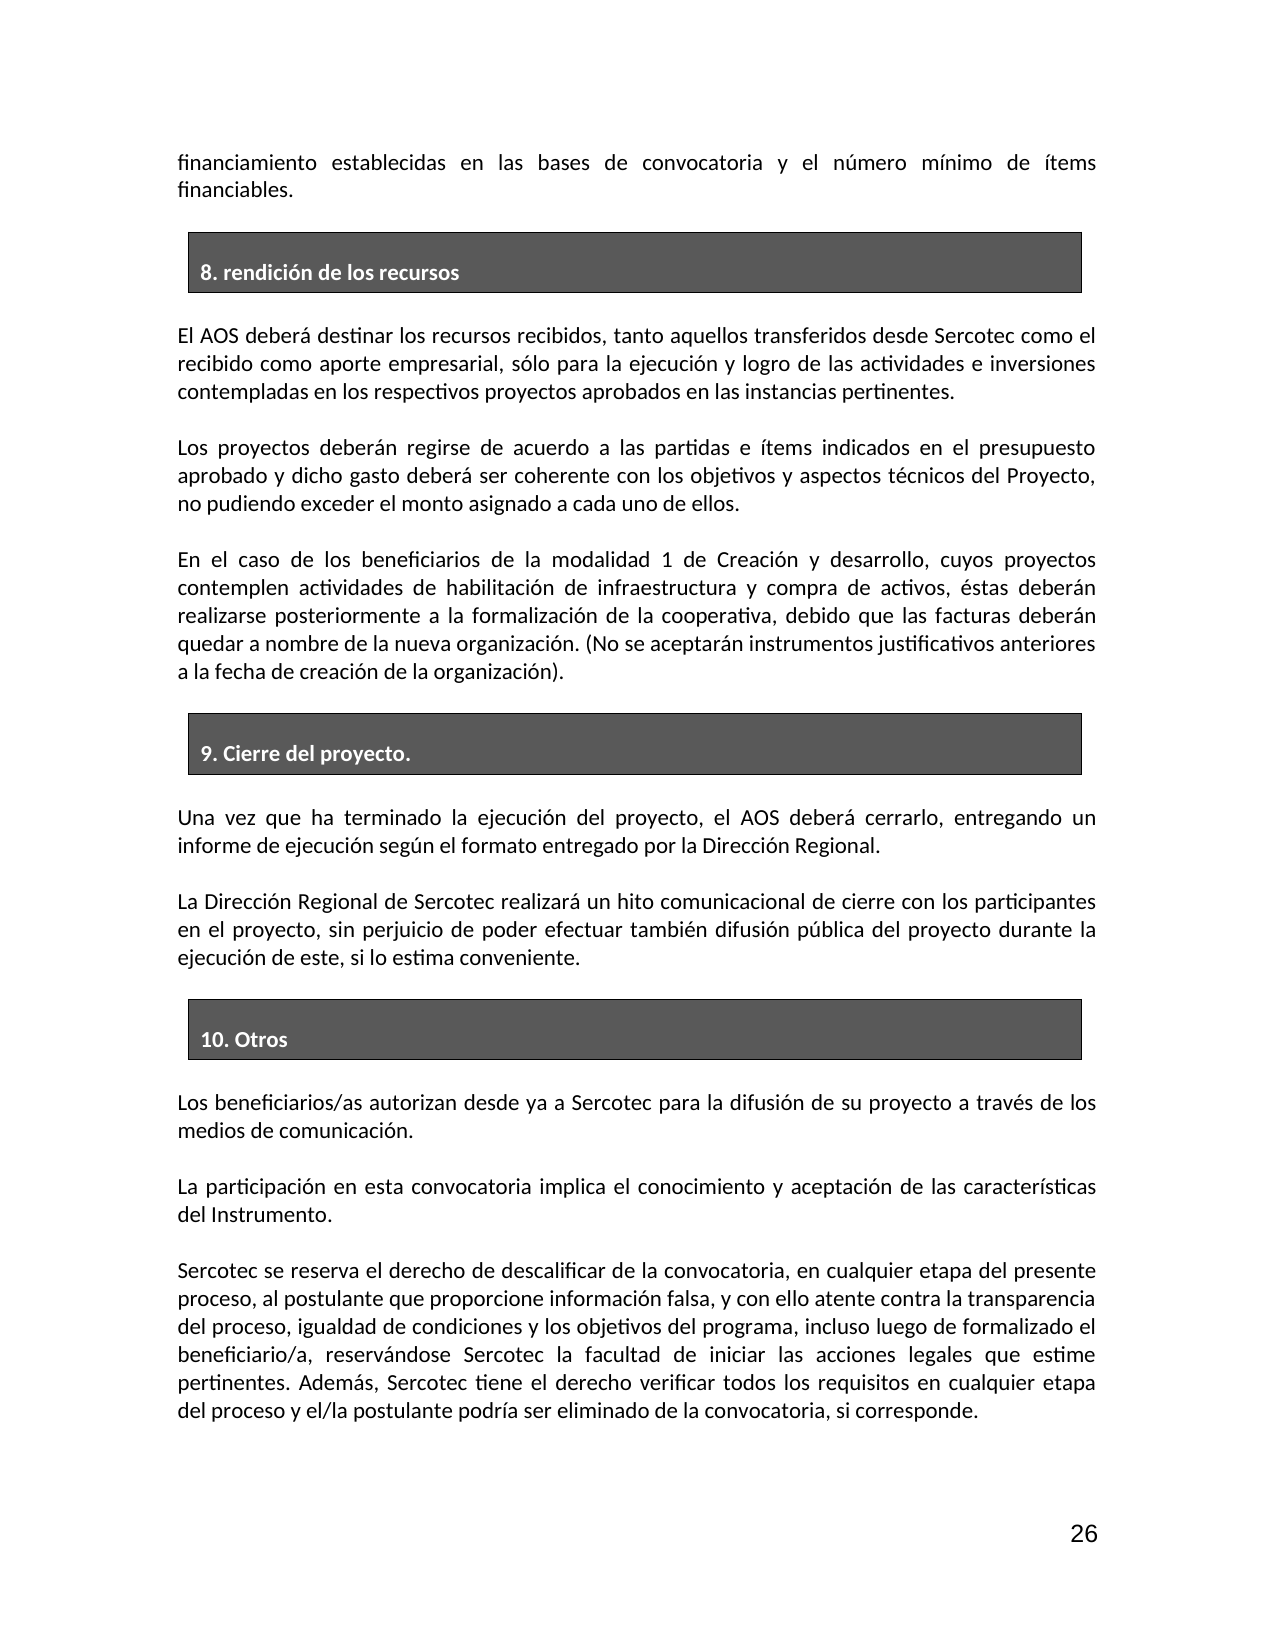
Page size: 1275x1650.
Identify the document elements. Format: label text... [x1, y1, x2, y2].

text En el caso de los beneficiarios de la modalidad 1 de Creación y desarrollo, cuyos proyectos contemplen actividades de habilitación de infraestructura y compra de activos, éstas deberán realizarse posteriormente a la formalización de la cooperativa, debido que las facturas deberán quedar a nombre de la nueva organización. (No se aceptarán instrumentos justificativos anteriores a la fecha de creación de la organización). [177, 545, 1098, 685]
text Una vez que ha terminado la ejecución del proyecto, el AOS deberá cerrarlo, entregando un informe de ejecución según el formato entregado por la Dirección Regional. [177, 803, 1098, 859]
text Los beneficiarios/as autorizan desde ya a Sercotec para la difusión de su proyecto a través de los medios de comunicación. [177, 1088, 1098, 1144]
text El AOS deberá destinar los recursos recibidos, tanto aquellos transferidos desde Sercotec como el recibido como aporte empresarial, sólo para la ejecución y logro de las actividades e inversiones contempladas en los respectivos proyectos aprobados en las instancias pertinentes. [177, 321, 1098, 405]
table_header 10. Otros [189, 1000, 1081, 1059]
text La Dirección Regional de Sercotec realizará un hito comunicacional de cierre con los participantes en el proyecto, sin perjuicio de poder efectuar también difusión pública del proyecto durante la ejecución de este, si lo estima conveniente. [177, 887, 1098, 971]
text Sercotec se reserva el derecho de descalificar de la convocatoria, en cualquier etapa del presente proceso, al postulante que proporcione información falsa, y con ello atente contra la transparencia del proceso, igualdad de condiciones y los objetivos del programa, incluso luego de formalizado el beneficiario/a, reservándose Sercotec la facultad de iniciar las acciones legales que estime pertinentes. Además, Sercotec tiene el derecho verificar todos los requisitos en cualquier etapa del proceso y el/la postulante podría ser eliminado de la convocatoria, si corresponde. [177, 1256, 1098, 1424]
table_header 8. rendición de los recursos [189, 233, 1081, 292]
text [177, 148, 1098, 204]
text La participación en esta convocatoria implica el conocimiento y aceptación de las características del Instrumento. [177, 1172, 1098, 1228]
text Los proyectos deberán regirse de acuerdo a las partidas e ítems indicados en el presupuesto aprobado y dicho gasto deberá ser coherente con los objetivos y aspectos técnicos del Proyecto, no pudiendo exceder el monto asignado a cada uno de ellos. [177, 433, 1098, 517]
table_header 9. Cierre del proyecto. [189, 714, 1081, 774]
